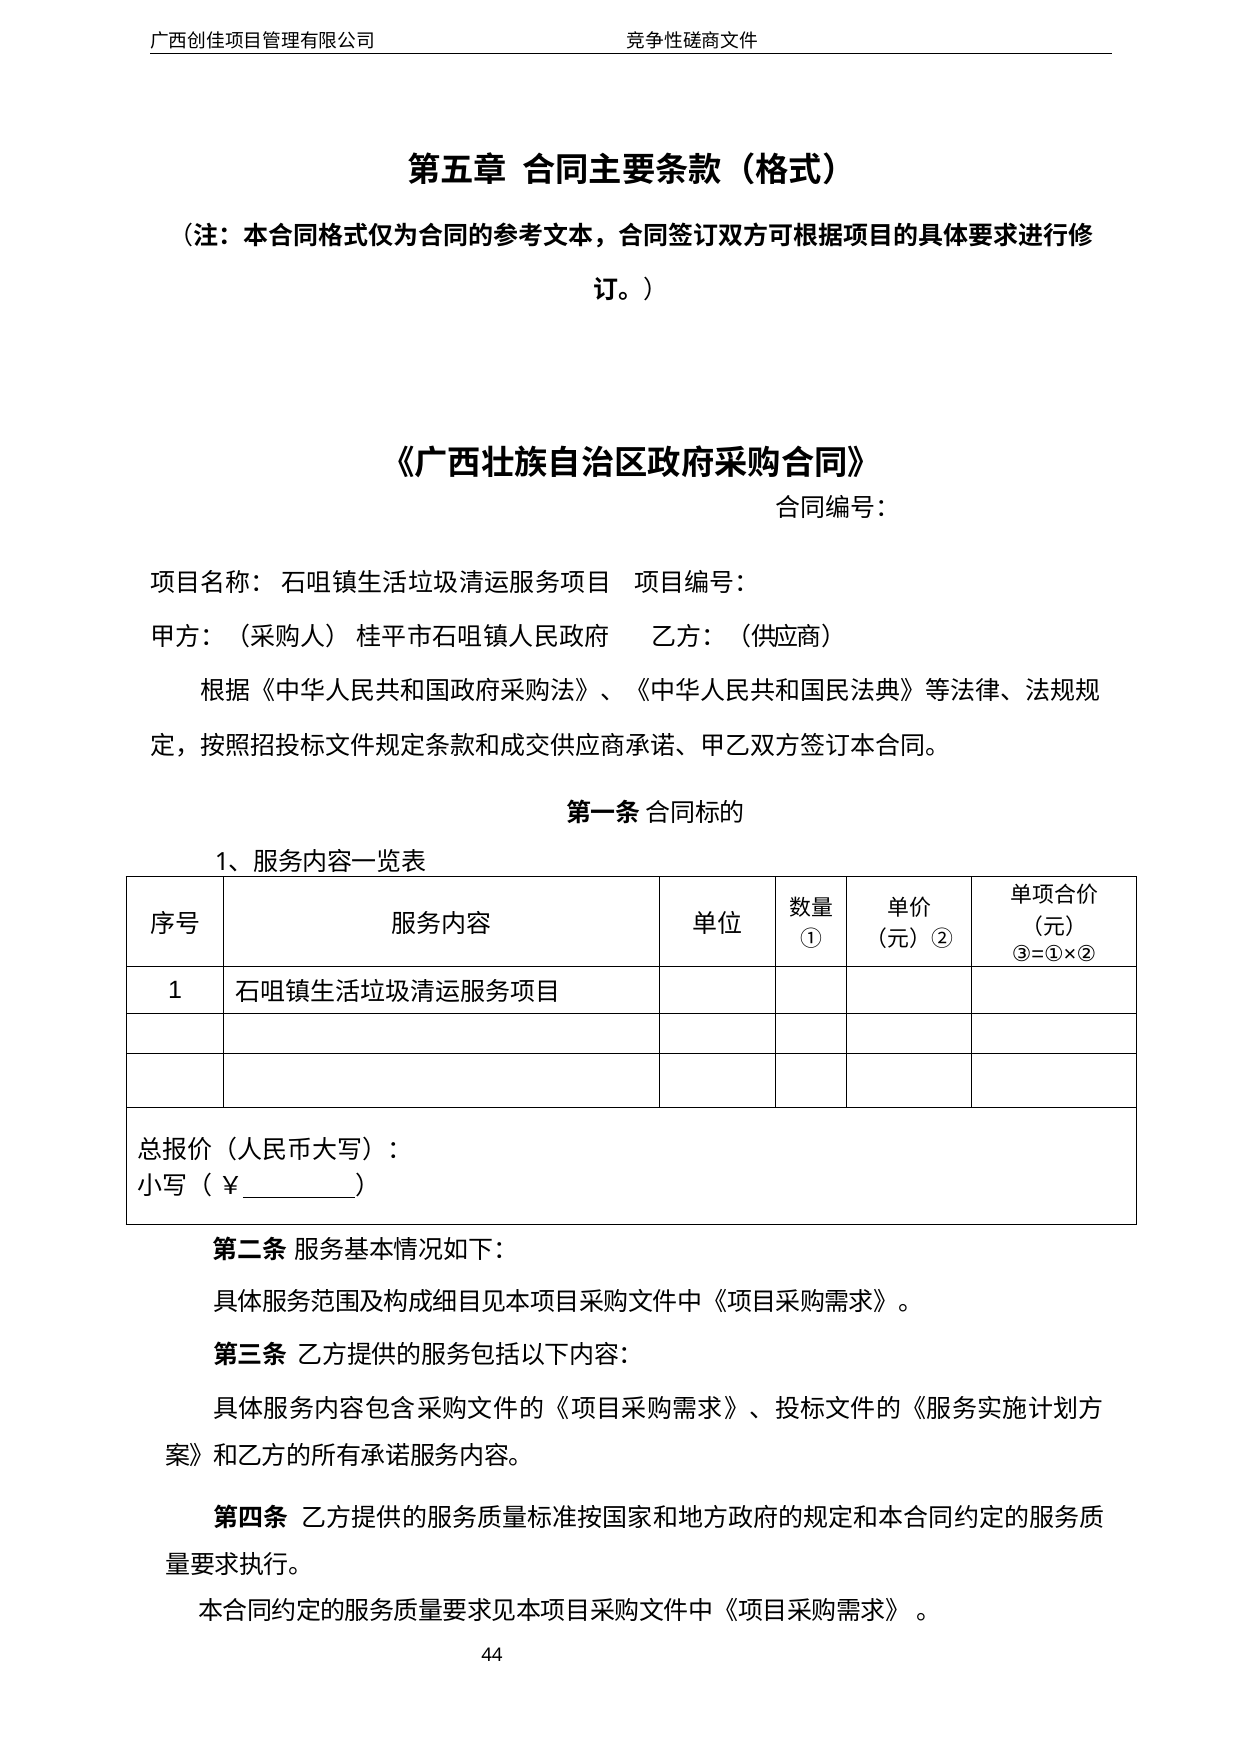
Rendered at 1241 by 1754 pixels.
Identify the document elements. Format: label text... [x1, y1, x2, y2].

table_header 服务内容 [224, 877, 659, 966]
table_cell 1 [127, 967, 223, 1013]
table_header 单项合价（元） ③=①×② [972, 877, 1136, 966]
table_cell [776, 1054, 846, 1107]
table_cell [847, 1054, 971, 1107]
table_header 序号 [127, 877, 223, 966]
table_cell [972, 1014, 1136, 1053]
text 第二条 服务基本情况如下： [150, 1237, 1112, 1264]
table_cell [127, 1054, 223, 1107]
subtitle 第五章 合同主要条款（格式） [150, 143, 1112, 191]
table_header 数量① [776, 877, 846, 966]
text 根据《中华人民共和国政府采购法》、《中华人民共和国民法典》等法律、法规规定，按照招投标文件规定条款和成交供应商承诺、甲乙双方签订本合同。 [150, 671, 1112, 761]
text 甲方：（采购人） 桂平市石咀镇人民政府 乙方：（供应商） [150, 616, 1112, 653]
table_cell [972, 967, 1136, 1013]
table_cell [660, 967, 775, 1013]
table_header 单价（元）② [847, 877, 971, 966]
text 合同编号： [150, 483, 1062, 524]
table_cell 总报价（人民币大写）： 小写（ ￥ ） [127, 1108, 1136, 1224]
text 第三条 乙方提供的服务包括以下内容： [213, 1335, 931, 1371]
table_cell [847, 967, 971, 1013]
list 合同标的 [150, 779, 1112, 832]
table_cell [224, 1054, 659, 1107]
text （注：本合同格式仅为合同的参考文本，合同签订双方可根据项目的具体要求进行修订。） [150, 215, 1112, 306]
table_cell [847, 1014, 971, 1053]
table_cell [776, 967, 846, 1013]
text 具体服务范围及构成细目见本项目采购文件中《项目采购需求》。 [213, 1281, 931, 1317]
table_cell [776, 1014, 846, 1053]
text 项目名称： 石咀镇生活垃圾清运服务项目 项目编号： [150, 562, 1112, 598]
table_cell [660, 1054, 775, 1107]
text 《广西壮族自治区政府采购合同》 [150, 441, 1112, 483]
table_cell [660, 1014, 775, 1053]
table_cell [972, 1054, 1136, 1107]
text 1、服务内容一览表 [150, 848, 1112, 876]
table_header 单位 [660, 877, 775, 966]
table_cell 石咀镇生活垃圾清运服务项目 [224, 967, 659, 1013]
text 本合同约定的服务质量要求见本项目采购文件中《项目采购需求》 。 [150, 1591, 1112, 1627]
text 具体服务内容包含采购文件的《项目采购需求》、投标文件的《服务实施计划方案》和乙方的所有承诺服务内容。 [165, 1389, 1105, 1471]
table_cell [127, 1014, 223, 1053]
text 第四条 乙方提供的服务质量标准按国家和地方政府的规定和本合同约定的服务质量要求执行。 [165, 1498, 1105, 1581]
table_cell [224, 1014, 659, 1053]
